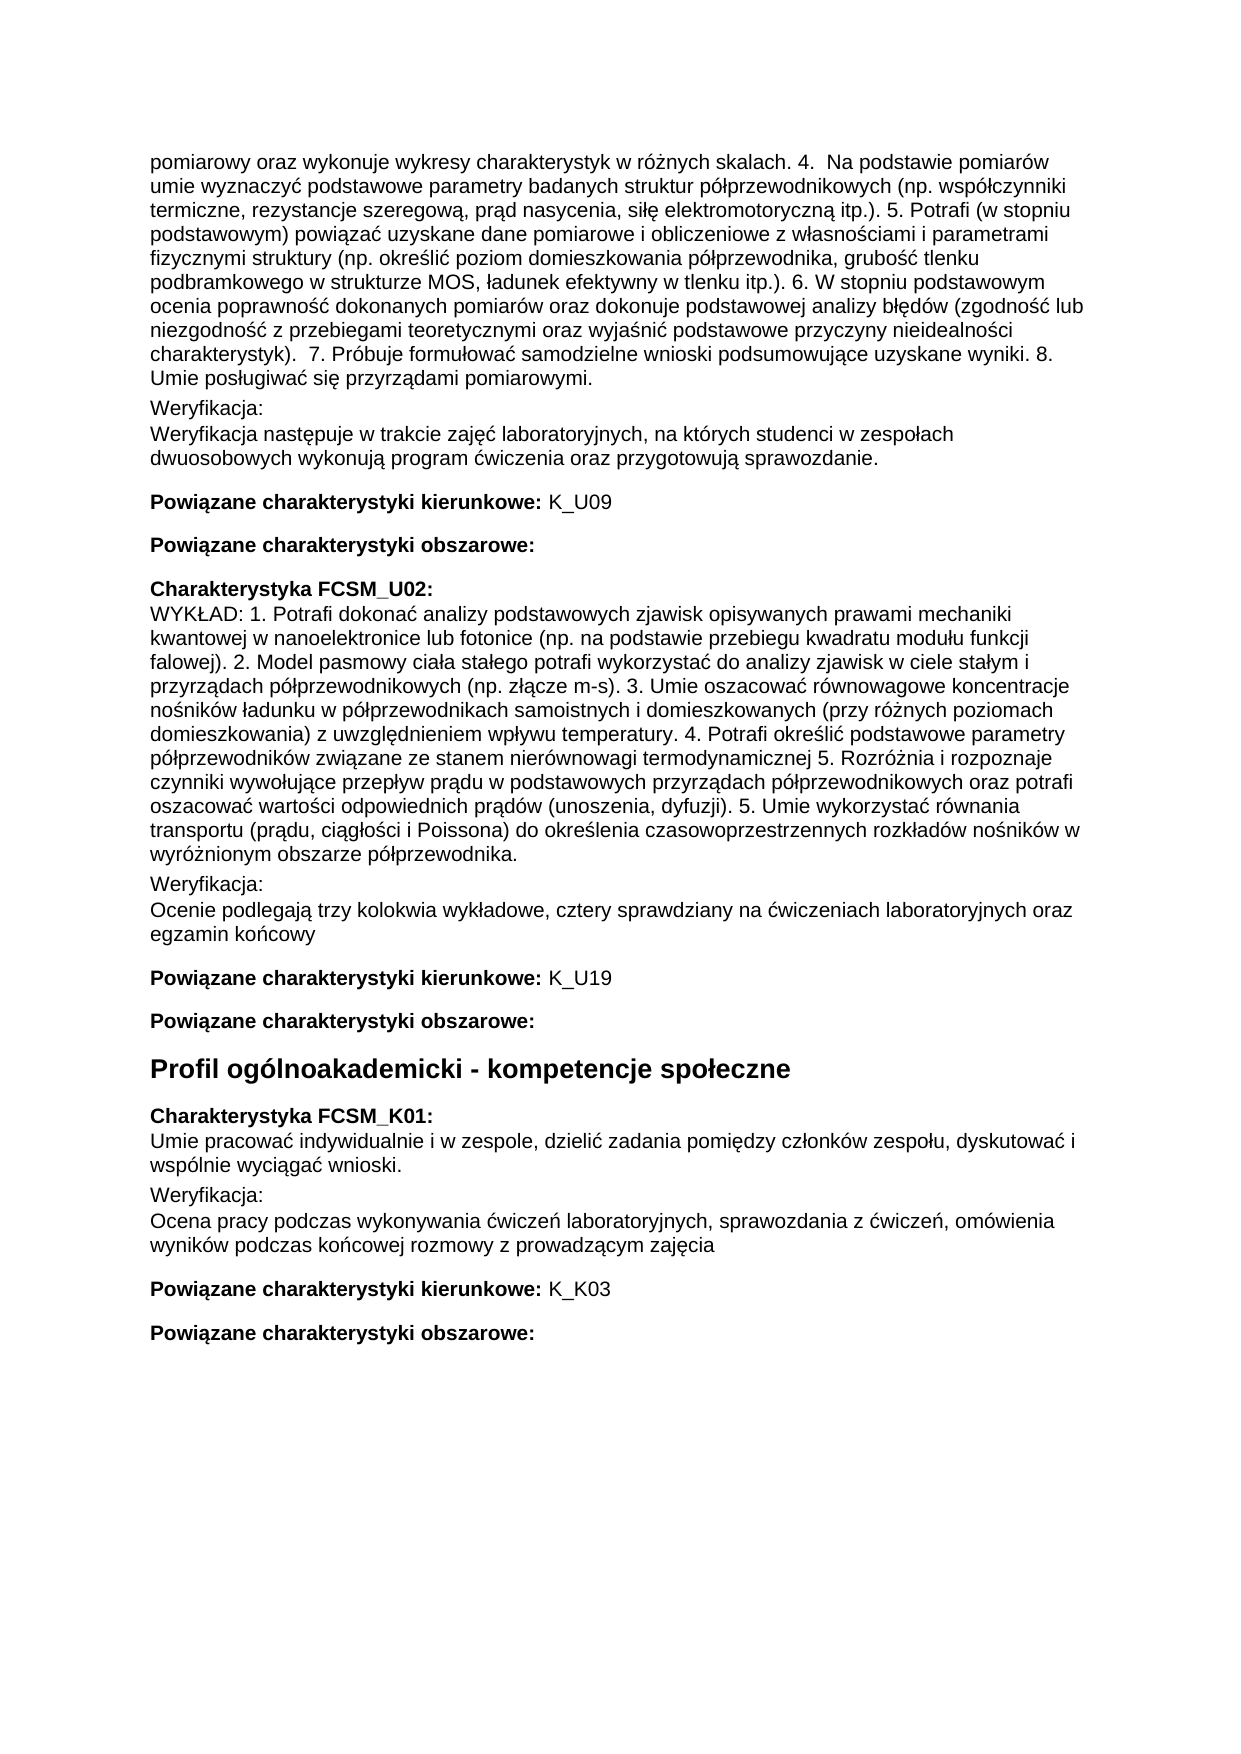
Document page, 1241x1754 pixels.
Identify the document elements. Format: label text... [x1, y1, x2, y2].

text Weryfikacja następuje w trakcie zajęć laboratoryjnych, na których studenci w zespołach dwuosobowych wykonują program ćwiczenia oraz przygotowują sprawozdanie. [150, 422, 1090, 470]
text Powiązane charakterystyki obszarowe: [150, 1321, 1090, 1345]
text Ocena pracy podczas wykonywania ćwiczeń laboratoryjnych, sprawozdania z ćwiczeń, omówienia wyników podczas końcowej rozmowy z prowadzącym zajęcia [150, 1209, 1090, 1257]
subtitle Profil ogólnoakademicki - kompetencje społeczne [150, 1053, 1090, 1084]
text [150, 150, 1090, 389]
text Powiązane charakterystyki obszarowe: [150, 533, 1090, 557]
text Weryfikacja: [150, 396, 1090, 420]
text Ocenie podlegają trzy kolokwia wykładowe, cztery sprawdziany na ćwiczeniach laboratoryjnych oraz egzamin końcowy [150, 898, 1090, 946]
text Umie pracować indywidualnie i w zespole, dzielić zadania pomiędzy członków zespołu, dyskutować i wspólnie wyciągać wnioski. [150, 1129, 1090, 1177]
text Powiązane charakterystyki kierunkowe: K_K03 [150, 1277, 1090, 1301]
text Powiązane charakterystyki kierunkowe: K_U09 [150, 489, 1090, 513]
text WYKŁAD: 1. Potrafi dokonać analizy podstawowych zjawisk opisywanych prawami mechaniki kwantowej w nanoelektronice lub fotonice (np. na podstawie przebiegu kwadratu modułu funkcji falowej). 2. Model pasmowy ciała stałego potrafi wykorzystać do analizy zjawisk w ciele stałym i przyrządach półprzewodnikowych (np. złącze m-s). 3. Umie oszacować równowagowe koncentracje nośników ładunku w półprzewodnikach samoistnych i domieszkowanych (przy różnych poziomach domieszkowania) z uwzględnieniem wpływu temperatury. 4. Potrafi określić podstawowe parametry półprzewodników związane ze stanem nierównowagi termodynamicznej 5. Rozróżnia i rozpoznaje czynniki wywołujące przepływ prądu w podstawowych przyrządach półprzewodnikowych oraz potrafi oszacować wartości odpowiednich prądów (unoszenia, dyfuzji). 5. Umie wykorzystać równania transportu (prądu, ciągłości i Poissona) do określenia czasowoprzestrzennych rozkładów nośników w wyróżnionym obszarze półprzewodnika. [150, 602, 1090, 866]
text Weryfikacja: [150, 872, 1090, 896]
text Powiązane charakterystyki obszarowe: [150, 1009, 1090, 1033]
text Charakterystyka FCSM_K01: [150, 1104, 1090, 1128]
text Charakterystyka FCSM_U02: [150, 577, 1090, 601]
text Weryfikacja: [150, 1183, 1090, 1207]
text Powiązane charakterystyki kierunkowe: K_U19 [150, 966, 1090, 989]
